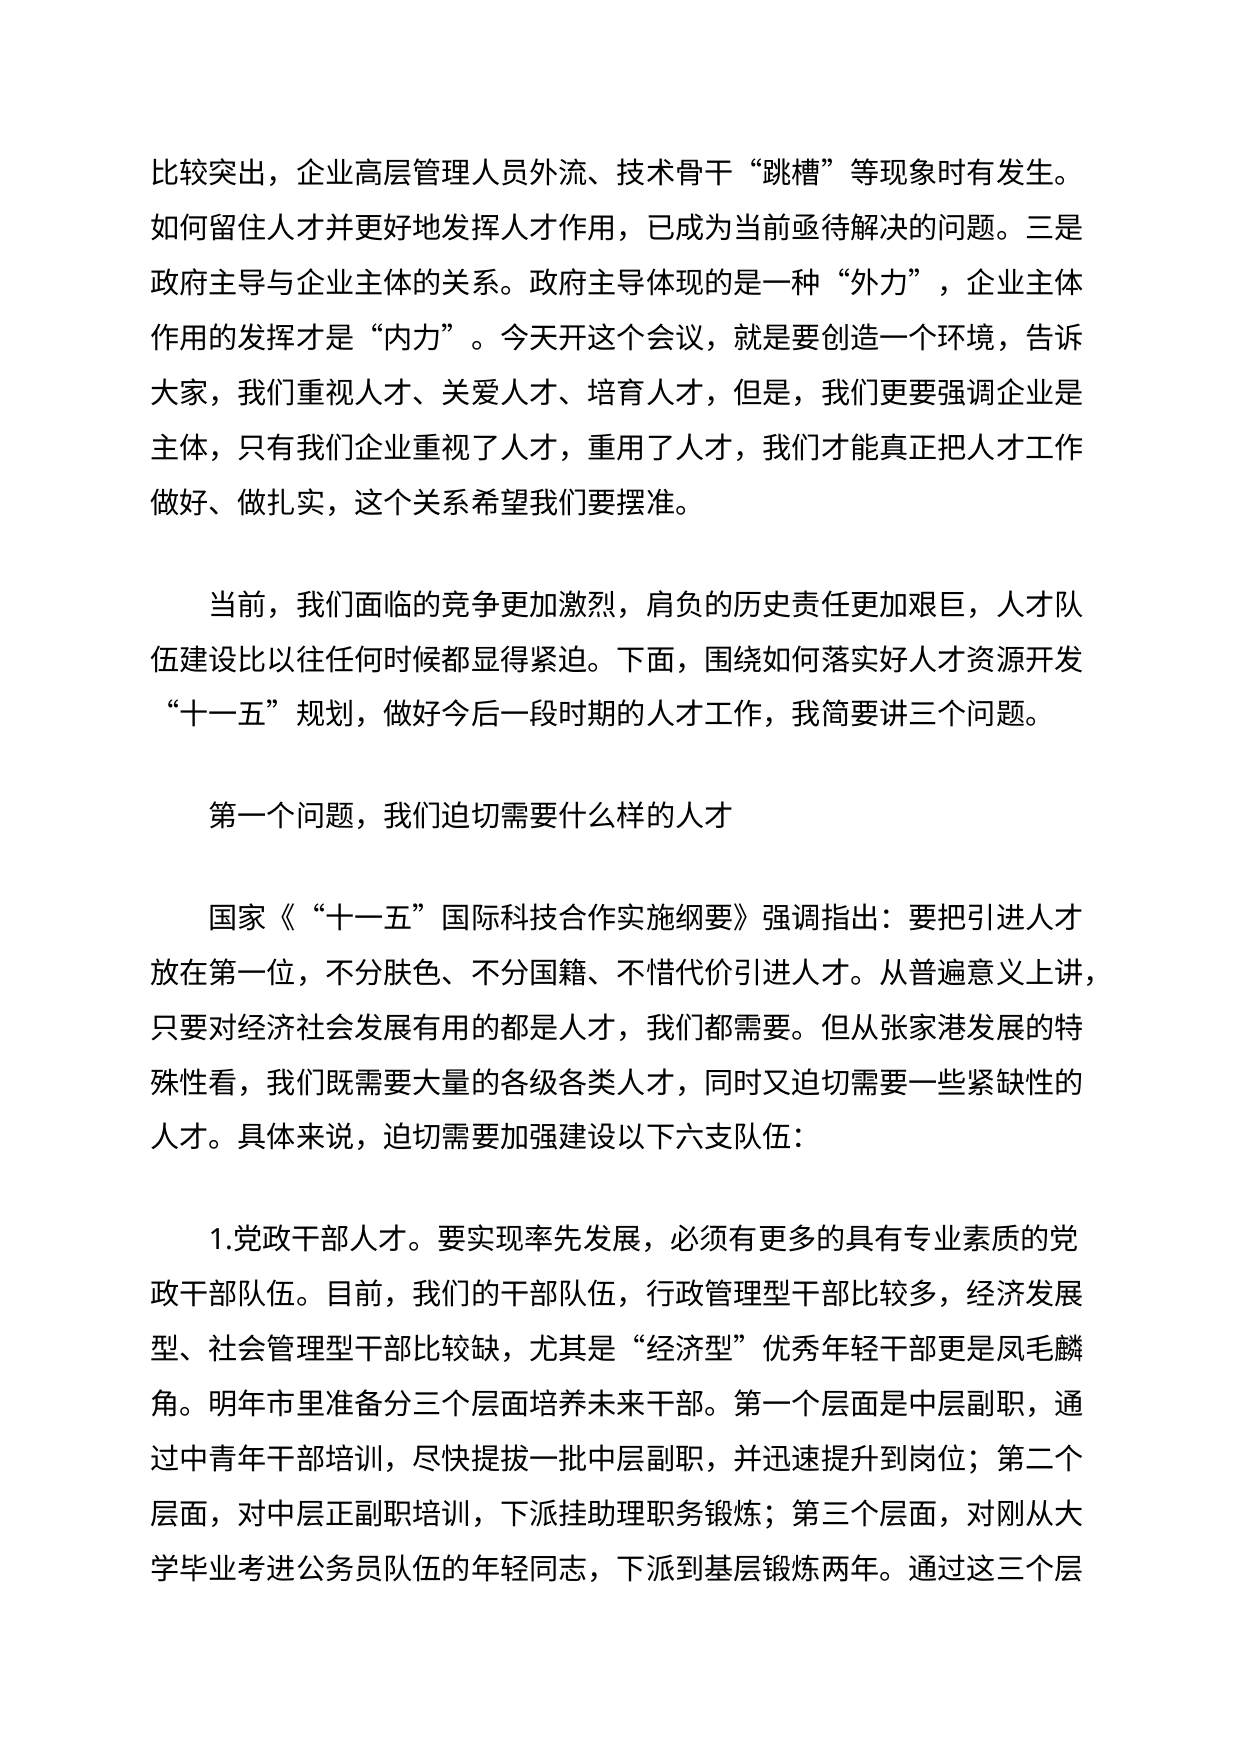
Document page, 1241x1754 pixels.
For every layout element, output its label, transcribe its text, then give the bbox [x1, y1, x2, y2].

text 当前，我们面临的竞争更加激烈，肩负的历史责任更加艰巨，人才队伍建设比以往任何时候都显得紧迫。下面，围绕如何落实好人才资源开发“十一五”规划，做好今后一段时期的人才工作，我简要讲三个问题。 [150, 581, 1090, 733]
text 第一个问题，我们迫切需要什么样的人才 [150, 793, 1090, 835]
text 国家《“十一五”国际科技合作实施纲要》强调指出：要把引进人才放在第一位，不分肤色、不分国籍、不惜代价引进人才。从普遍意义上讲，只要对经济社会发展有用的都是人才，我们都需要。但从张家港发展的特殊性看，我们既需要大量的各级各类人才，同时又迫切需要一些紧缺性的人才。具体来说，迫切需要加强建设以下六支队伍： [150, 894, 1090, 1156]
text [150, 1216, 1090, 1588]
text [150, 150, 1090, 522]
